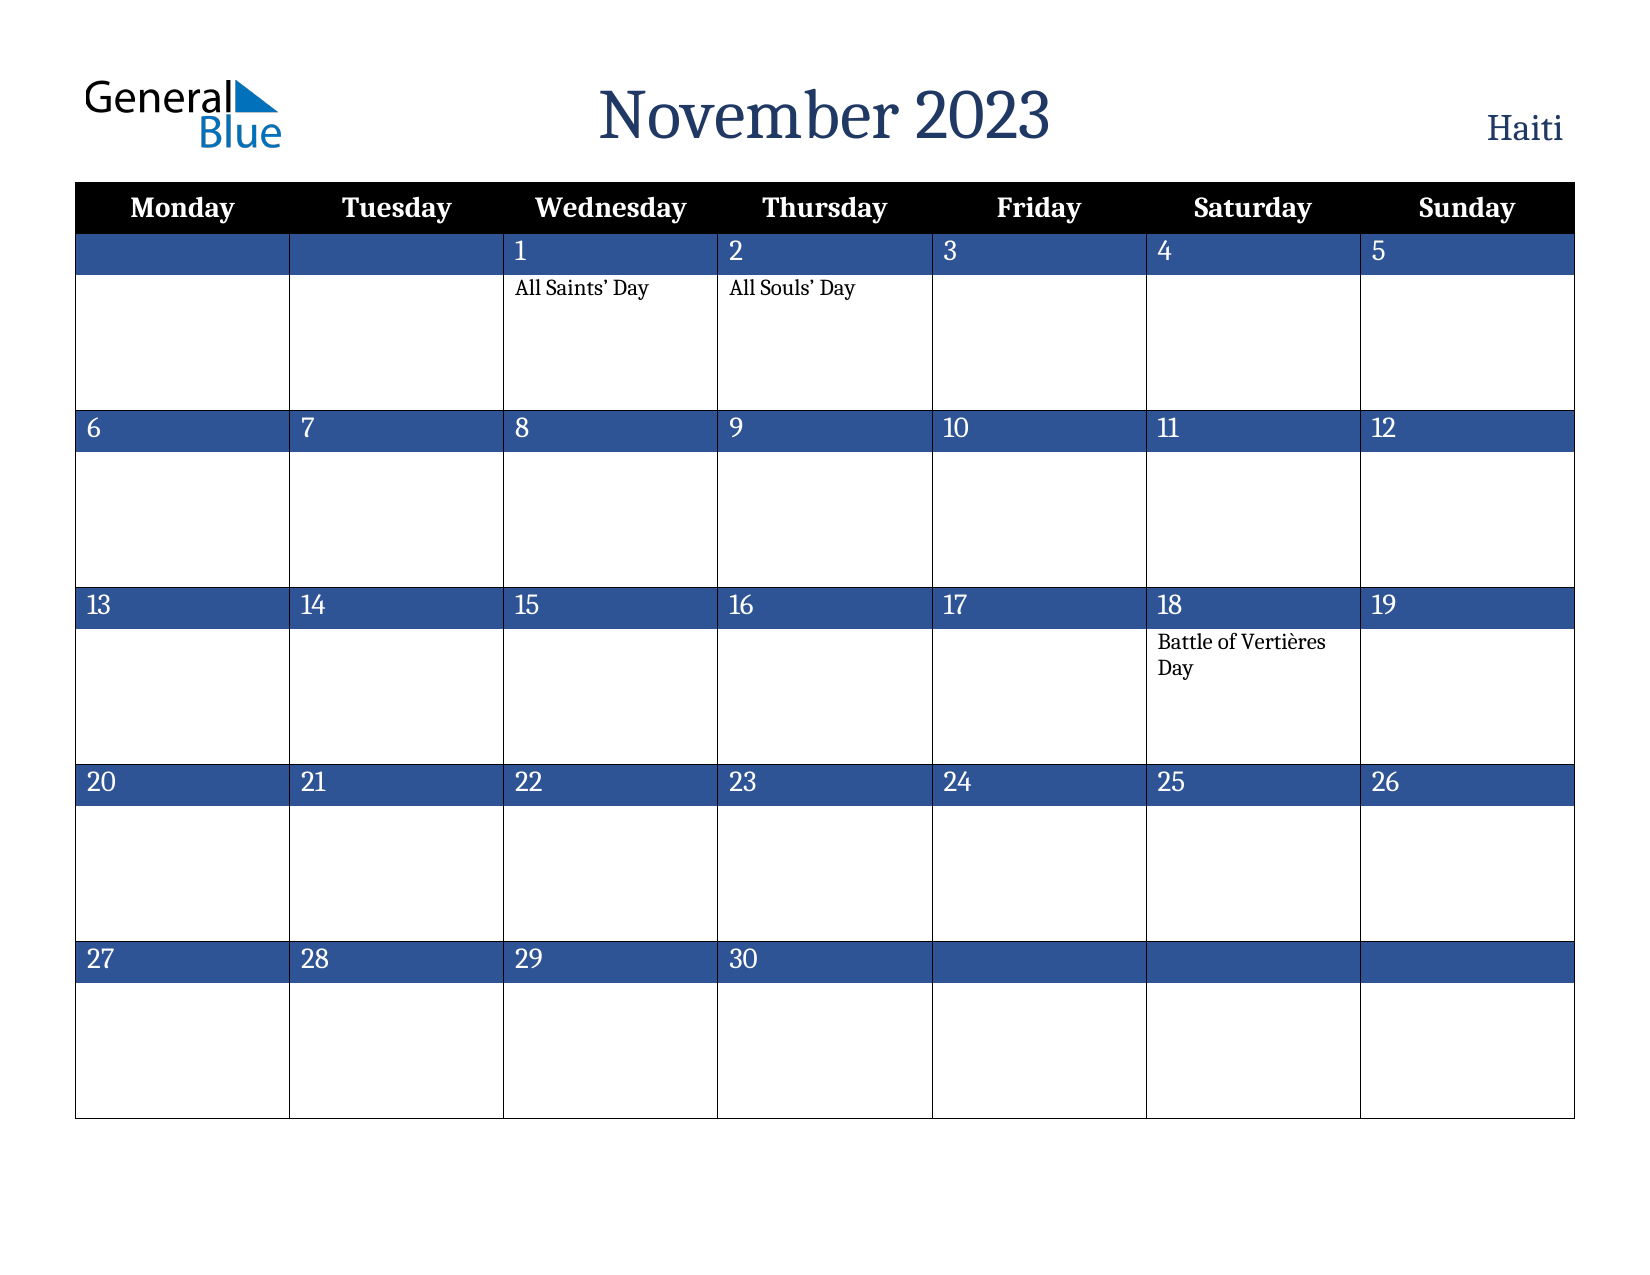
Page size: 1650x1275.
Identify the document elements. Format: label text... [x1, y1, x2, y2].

table_cell 10 [933, 411, 1146, 452]
table_cell 23 [718, 765, 932, 806]
table_cell [290, 234, 503, 275]
table_cell [1361, 806, 1574, 941]
table_cell [290, 452, 503, 587]
table_cell [1147, 452, 1360, 587]
table_cell 25 [1147, 765, 1360, 806]
table_cell Tuesday [290, 183, 503, 233]
table_cell 17 [933, 588, 1146, 629]
table_cell [1361, 629, 1574, 764]
table_cell [718, 452, 932, 587]
table_cell [933, 806, 1146, 941]
table_cell 8 [504, 411, 717, 452]
table_cell Wednesday [504, 183, 717, 233]
table_cell 18 [1147, 588, 1360, 629]
table_cell 21 [290, 765, 503, 806]
table_cell Friday [933, 183, 1146, 233]
table_cell [933, 452, 1146, 587]
table_cell Battle of Vertières Day [1147, 629, 1360, 764]
table_cell [504, 629, 717, 764]
table_cell Monday [76, 183, 289, 233]
table_cell [1361, 275, 1574, 410]
table_cell 28 [290, 942, 503, 983]
table_cell [290, 275, 503, 410]
table_cell 22 [504, 765, 717, 806]
table_cell [718, 983, 932, 1118]
table_cell [718, 629, 932, 764]
table_header November 2023 [504, 75, 1146, 182]
table_cell 2 [718, 234, 932, 275]
table_cell 27 [76, 942, 289, 983]
table_cell [718, 806, 932, 941]
table_cell [290, 629, 503, 764]
table_cell 29 [504, 942, 717, 983]
table_cell 20 [76, 765, 289, 806]
table_cell Saturday [1147, 183, 1360, 233]
table_cell [76, 629, 289, 764]
table_cell [933, 629, 1146, 764]
table_cell 1 [504, 234, 717, 275]
table_cell [1147, 806, 1360, 941]
table_cell 4 [1147, 234, 1360, 275]
table_cell Sunday [1361, 183, 1574, 233]
table_cell [504, 452, 717, 587]
table_cell [76, 234, 289, 275]
table_cell [290, 806, 503, 941]
table_cell 12 [1361, 411, 1574, 452]
table_cell [933, 275, 1146, 410]
table_cell 7 [290, 411, 503, 452]
table_cell [76, 452, 289, 587]
table_cell Thursday [718, 183, 932, 233]
picture [86, 80, 281, 148]
table_cell All Saints’ Day [504, 275, 717, 410]
table_cell [1361, 452, 1574, 587]
table_cell 9 [718, 411, 932, 452]
table_cell [290, 983, 503, 1118]
table_cell [1361, 942, 1574, 983]
table_cell [1147, 942, 1360, 983]
table_cell 26 [1361, 765, 1574, 806]
table_cell [1147, 983, 1360, 1118]
table_cell [76, 275, 289, 410]
table_cell 15 [504, 588, 717, 629]
table_cell 11 [1147, 411, 1360, 452]
table_cell 6 [76, 411, 289, 452]
table_cell 24 [933, 765, 1146, 806]
table_header Haiti [1146, 75, 1574, 182]
table_cell [504, 983, 717, 1118]
table_cell [1147, 275, 1360, 410]
table_cell [504, 806, 717, 941]
table_cell [76, 983, 289, 1118]
table_cell [933, 983, 1146, 1118]
table_cell [76, 806, 289, 941]
table_cell 19 [1361, 588, 1574, 629]
table_cell All Souls’ Day [718, 275, 932, 410]
table_cell 14 [290, 588, 503, 629]
table_header [76, 75, 503, 182]
table_cell 30 [718, 942, 932, 983]
table_cell 5 [1361, 234, 1574, 275]
table_cell 13 [76, 588, 289, 629]
table_cell 3 [933, 234, 1146, 275]
table_cell [1361, 983, 1574, 1118]
table_cell 16 [718, 588, 932, 629]
table_cell [933, 942, 1146, 983]
